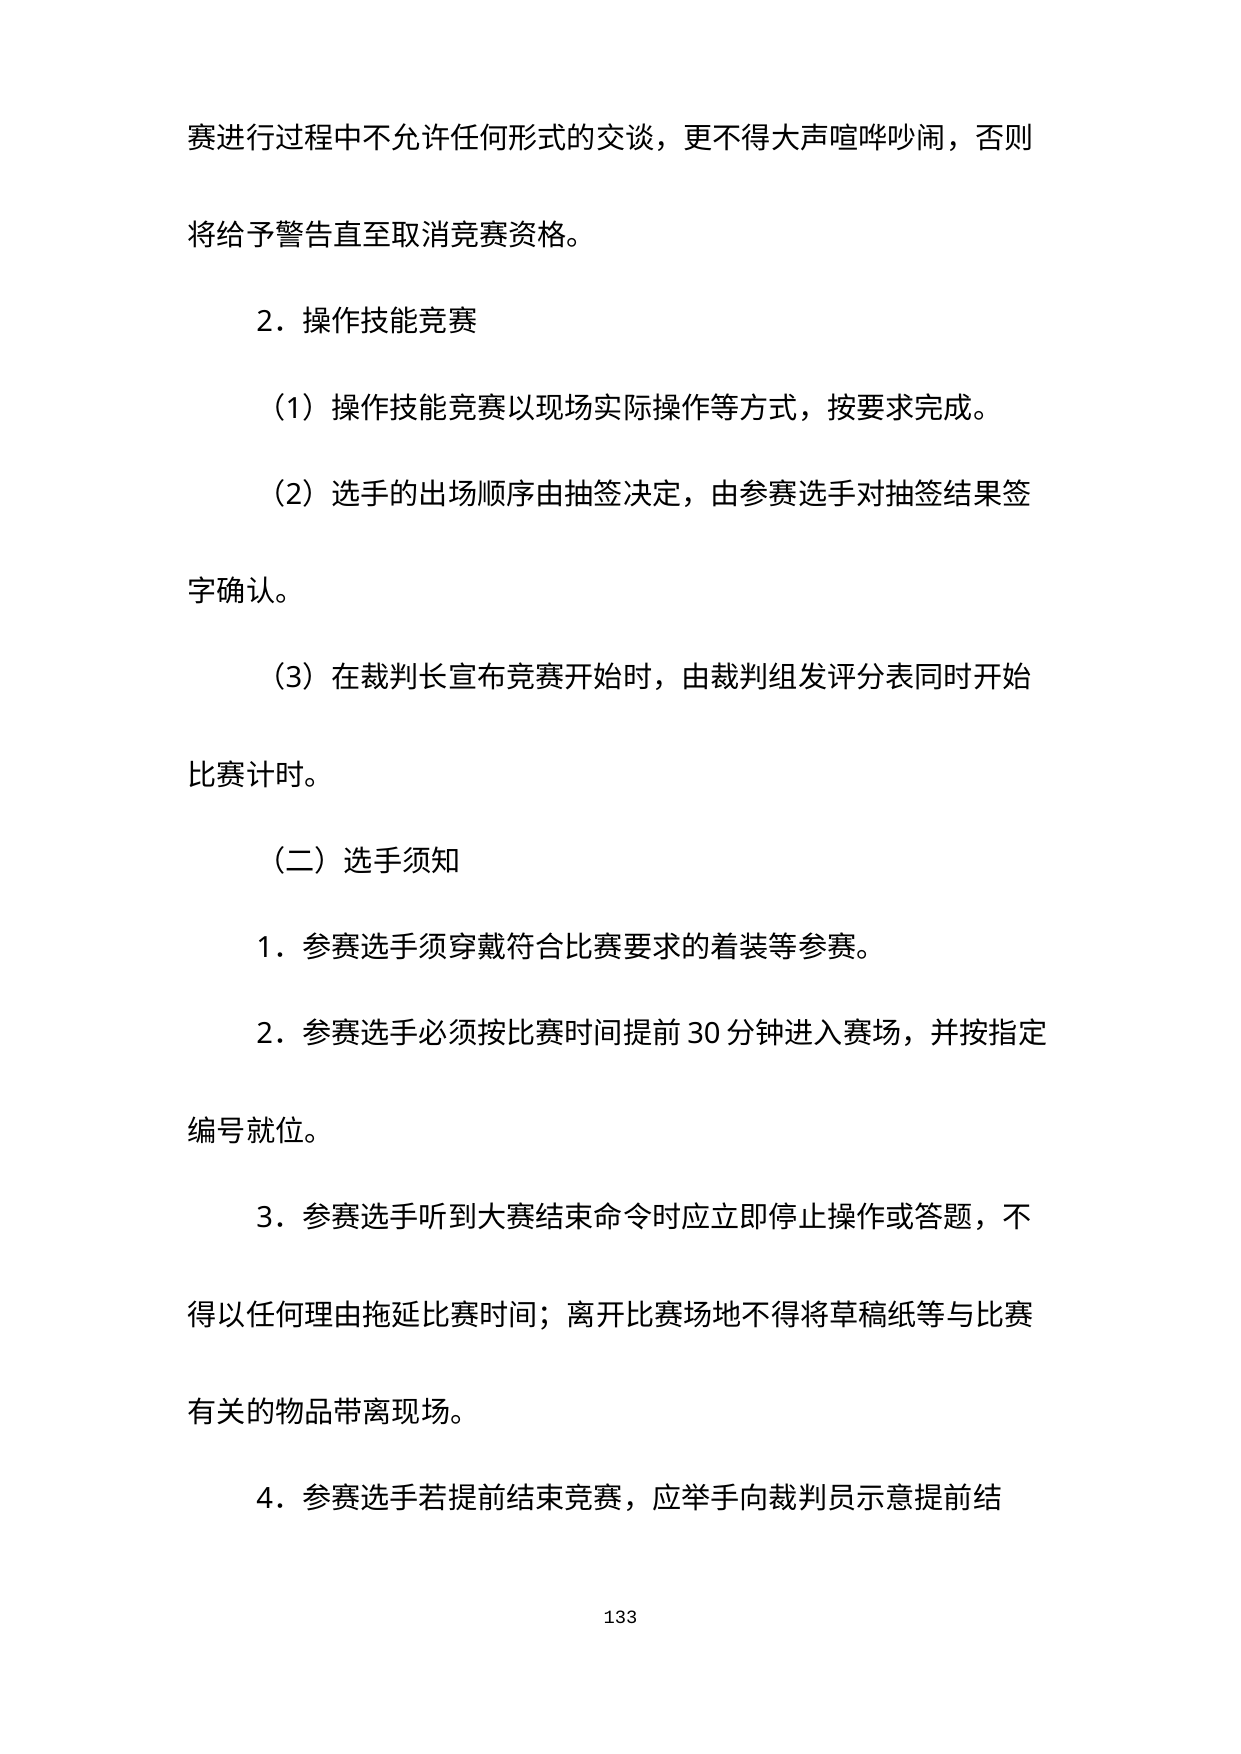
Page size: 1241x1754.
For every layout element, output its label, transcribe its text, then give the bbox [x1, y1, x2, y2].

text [187, 1463, 1053, 1528]
text （二）选手须知 [187, 826, 1053, 891]
text （1）操作技能竞赛以现场实际操作等方式，按要求完成。 [187, 373, 1053, 438]
text （2）选手的出场顺序由抽签决定，由参赛选手对抽签结果签字确认。 [187, 459, 1053, 622]
text 1．参赛选手须穿戴符合比赛要求的着装等参赛。 [187, 912, 1053, 977]
text 2．参赛选手必须按比赛时间提前30分钟进入赛场，并按指定编号就位。 [187, 999, 1053, 1161]
text 2．操作技能竞赛 [187, 287, 1053, 352]
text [187, 103, 1053, 266]
text 3．参赛选手听到大赛结束命令时应立即停止操作或答题，不得以任何理由拖延比赛时间；离开比赛场地不得将草稿纸等与比赛有关的物品带离现场。 [187, 1182, 1053, 1442]
text （3）在裁判长宣布竞赛开始时，由裁判组发评分表同时开始比赛计时。 [187, 643, 1053, 805]
